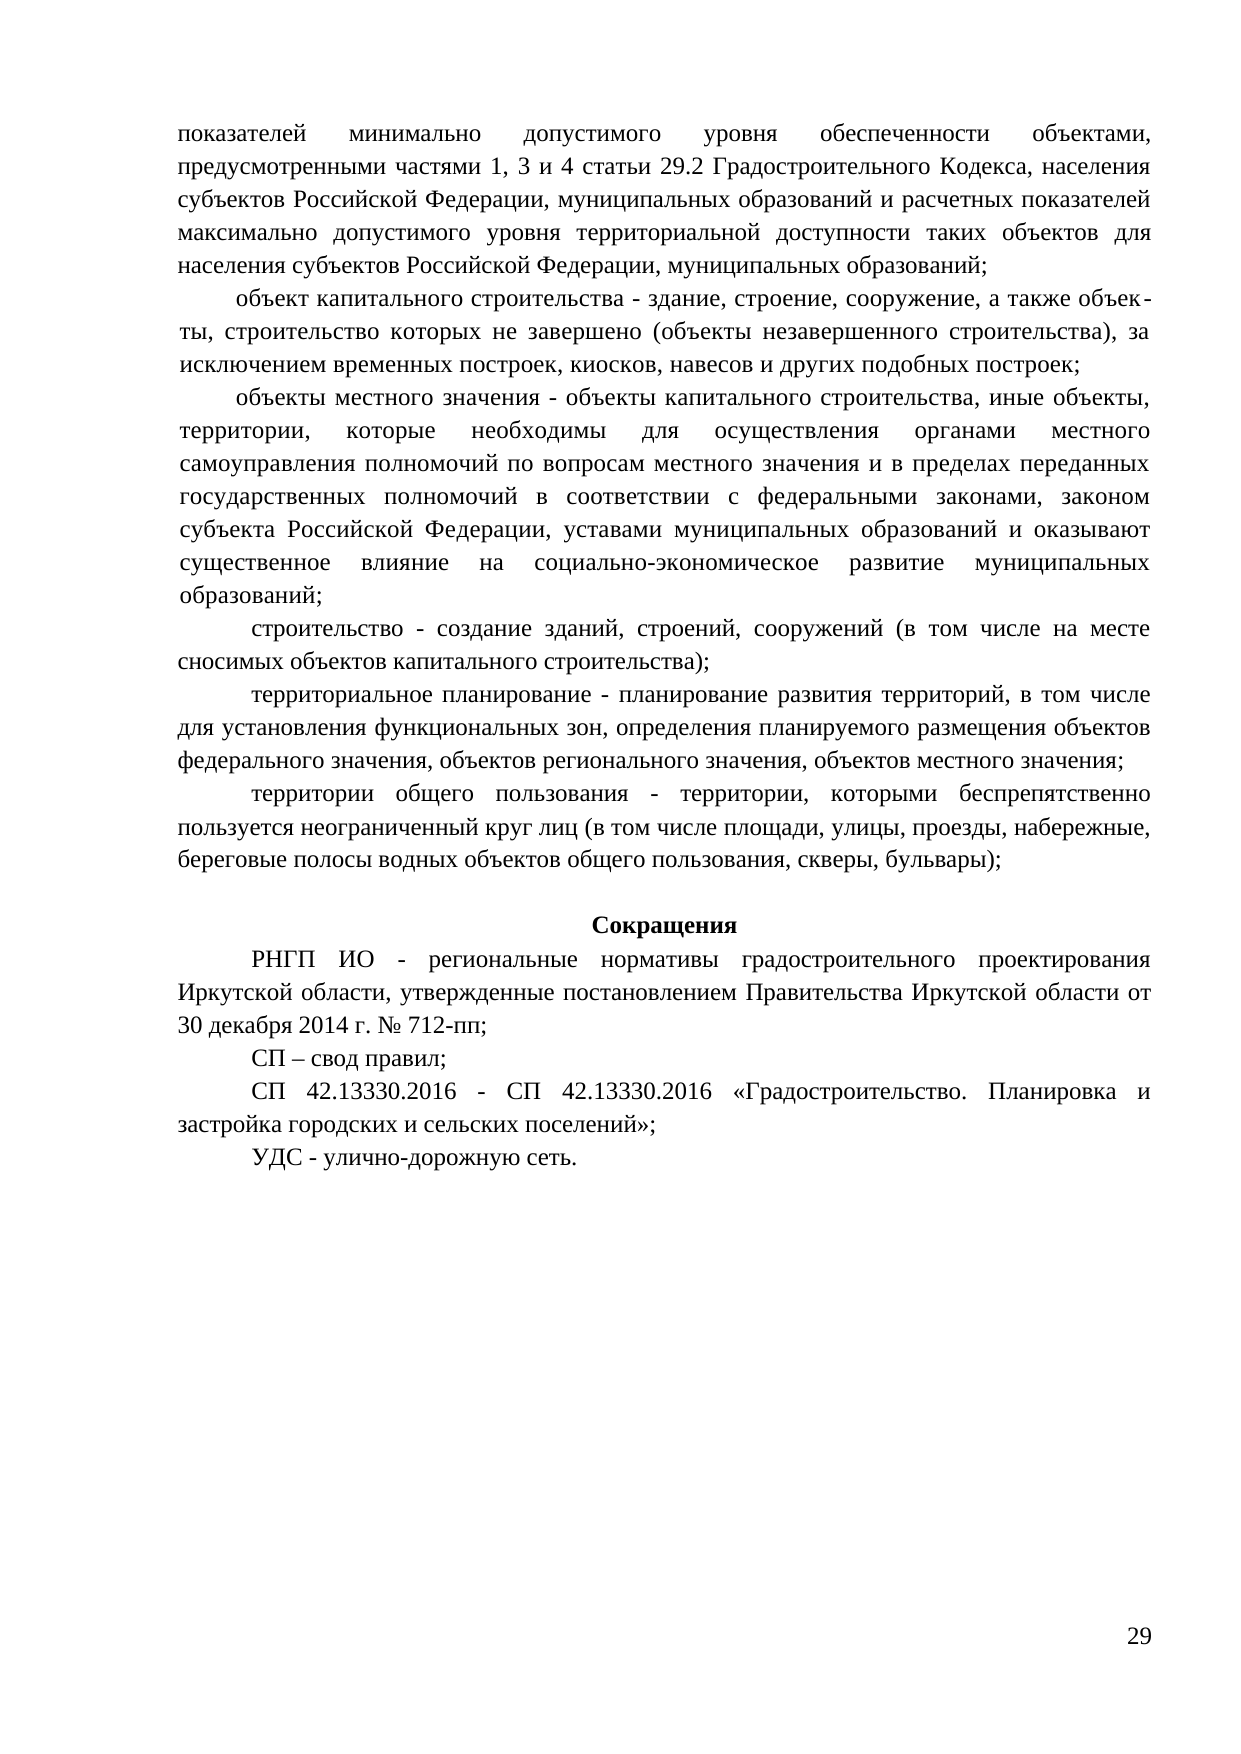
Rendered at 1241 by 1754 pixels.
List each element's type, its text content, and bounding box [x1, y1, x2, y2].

text объект капитального строительства - здание, строение, сооружение, а также объекты, строительство которых не завершено (объекты незавершенного строительства), за исключением временных построек, киосков, навесов и других подобных построек; [179, 283, 1152, 378]
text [177, 118, 1152, 279]
text СП 42.13330.2016 - СП 42.13330.2016 «Градостроительство. Планировка и застройка городских и сельских поселений»; [177, 1076, 1152, 1137]
text строительство - создание зданий, строений, сооружений (в том числе на месте сносимых объектов капитального строительства); [177, 613, 1152, 675]
text территориальное планирование - планирование развития территорий, в том числе для установления функциональных зон, определения планируемого размещения объектов федерального значения, объектов регионального значения, объектов местного значения; [177, 679, 1152, 774]
text РНГП ИО - региональные нормативы градостроительного проектирования Иркутской области, утвержденные постановлением Правительства Иркутской области от 30 декабря 2014 г. № 712-пп; [177, 944, 1152, 1038]
text территории общего пользования - территории, которыми беспрепятственно пользуется неограниченный круг лиц (в том числе площади, улицы, проезды, набережные, береговые полосы водных объектов общего пользования, скверы, бульвары); [177, 778, 1152, 873]
text СП – свод правил; [177, 1043, 1152, 1071]
text объекты местного значения - объекты капитального строительства, иные объекты, территории, которые необходимы для осуществления органами местного самоуправления полномочий по вопросам местного значения и в пределах переданных государственных полномочий в соответствии с федеральными законами, законом субъекта Российской Федерации, уставами муниципальных образований и оказывают существенное влияние на социально-экономическое развитие муниципальных образований; [179, 382, 1152, 609]
text УДС - улично-дорожную сеть. [177, 1142, 1152, 1171]
text Сокращения [177, 911, 1152, 939]
